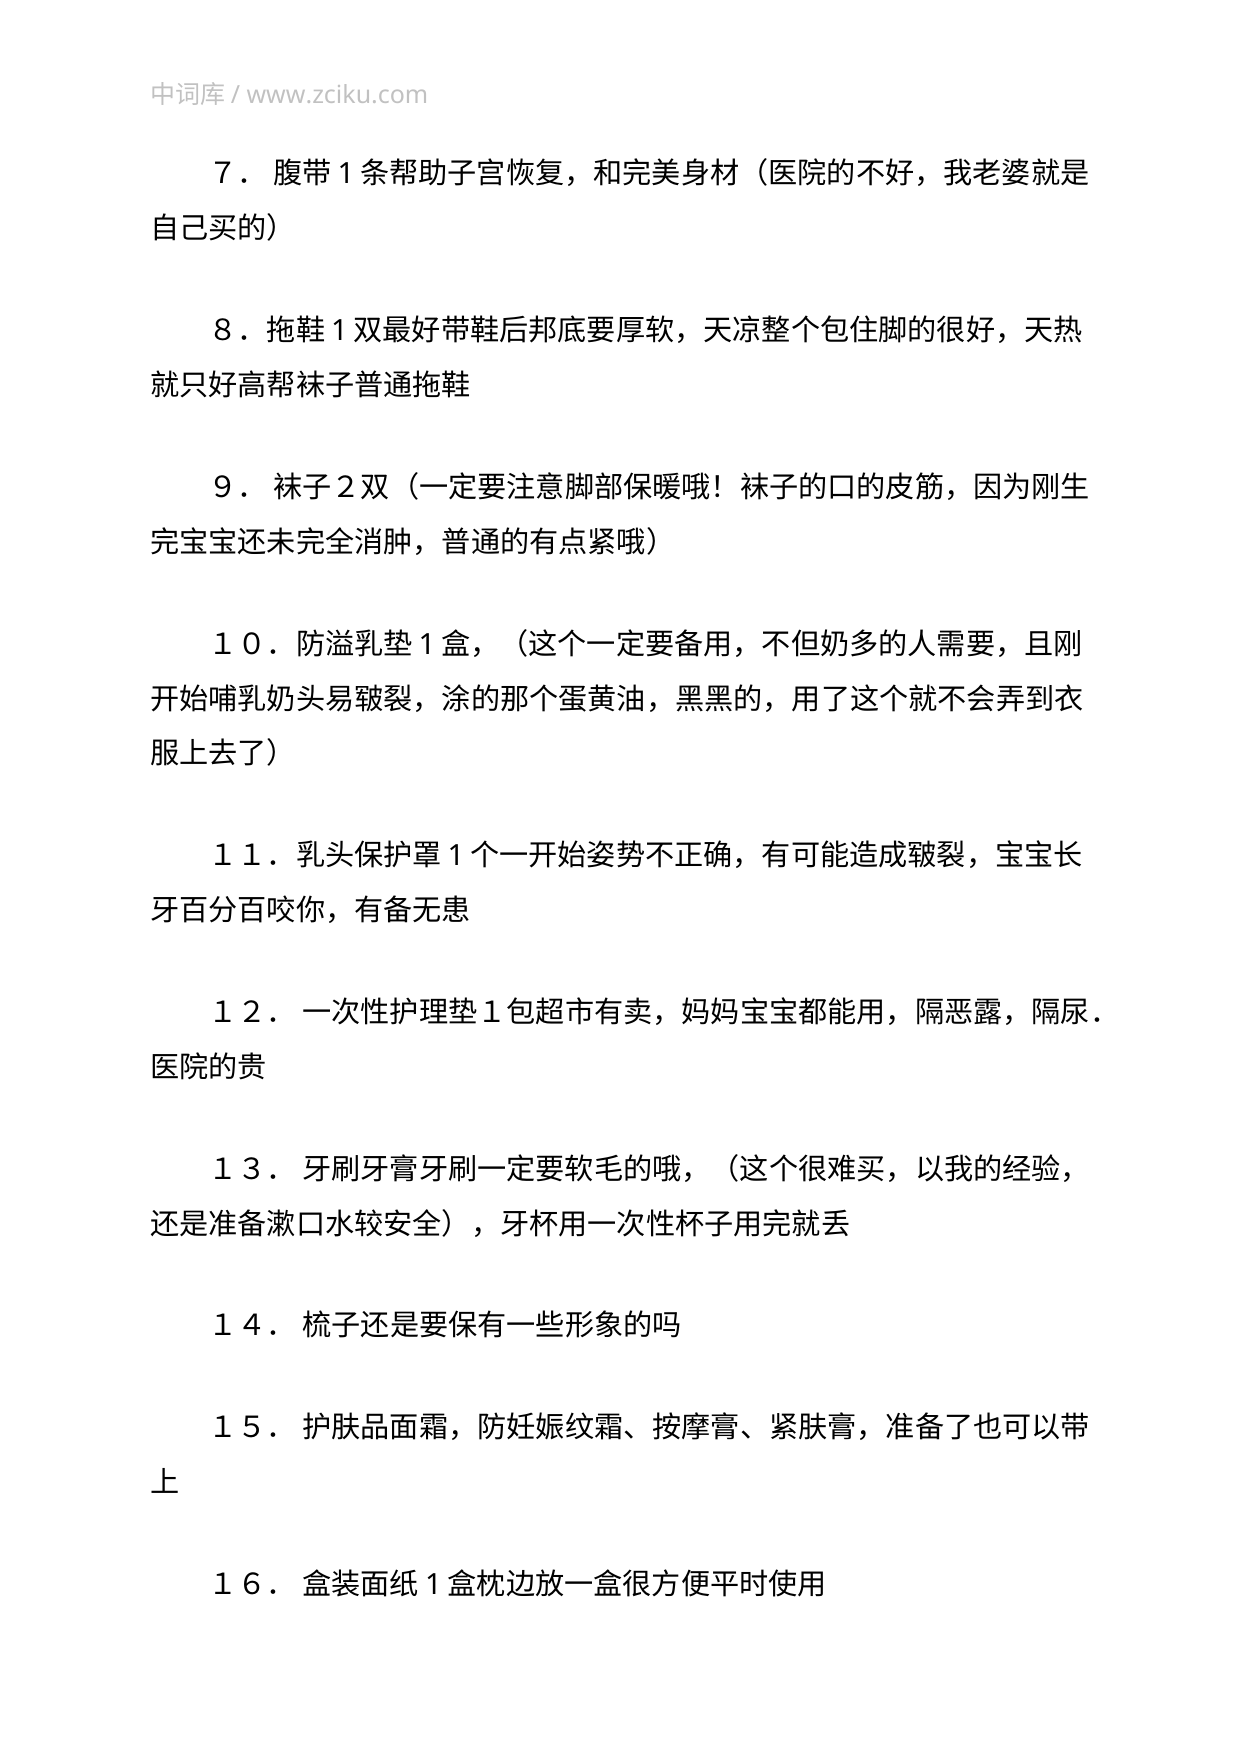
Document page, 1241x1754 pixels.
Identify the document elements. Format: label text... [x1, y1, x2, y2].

text １２． 一次性护理垫１包超市有卖，妈妈宝宝都能用，隔恶露，隔尿．医院的贵 [150, 989, 1090, 1086]
text １６． 盒装面纸1盒枕边放一盒很方便平时使用 [150, 1560, 1090, 1603]
text １１．乳头保护罩1个一开始姿势不正确，有可能造成皲裂，宝宝长牙百分百咬你，有备无患 [150, 832, 1090, 929]
text ９． 袜子２双（一定要注意脚部保暖哦！袜子的口的皮筋，因为刚生完宝宝还未完全消肿，普通的有点紧哦） [150, 463, 1090, 561]
text １３． 牙刷牙膏牙刷一定要软毛的哦，（这个很难买，以我的经验，还是准备漱口水较安全），牙杯用一次性杯子用完就丢 [150, 1145, 1090, 1242]
text ８．拖鞋1双最好带鞋后邦底要厚软，天凉整个包住脚的很好，天热就只好高帮袜子普通拖鞋 [150, 307, 1090, 404]
text １０．防溢乳垫1盒，（这个一定要备用，不但奶多的人需要，且刚开始哺乳奶头易皲裂，涂的那个蛋黄油，黑黑的，用了这个就不会弄到衣服上去了） [150, 620, 1090, 772]
text １５． 护肤品面霜，防妊娠纹霜、按摩膏、紧肤膏，准备了也可以带上 [150, 1404, 1090, 1501]
text １４． 梳子还是要保有一些形象的吗 [150, 1302, 1090, 1344]
text ７． 腹带1条帮助子宫恢复，和完美身材（医院的不好，我老婆就是自己买的） [150, 150, 1090, 247]
